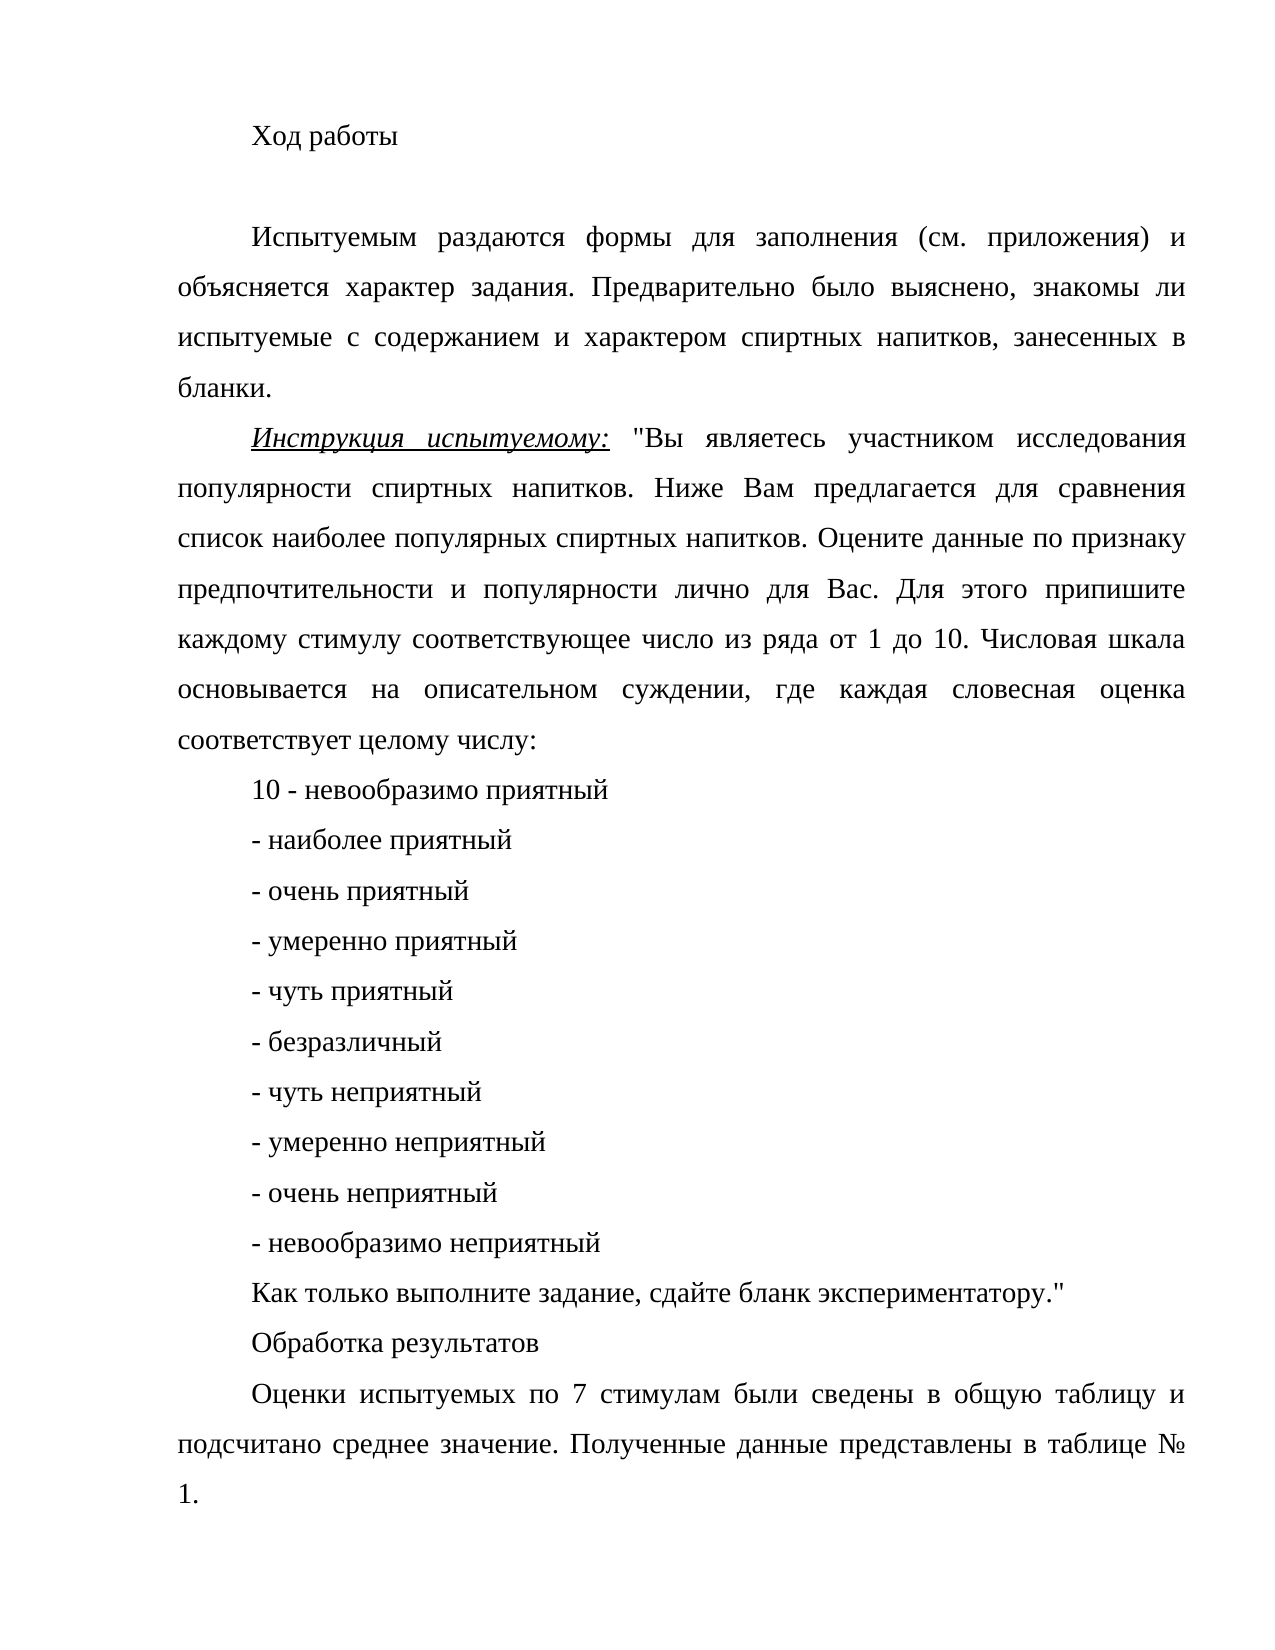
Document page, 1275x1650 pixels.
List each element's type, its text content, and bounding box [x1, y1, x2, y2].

text - умеренно приятный [177, 923, 1186, 957]
text Испытуемым раздаются формы для заполнения (см. приложения) и объясняется характер задания. Предварительно было выяснено, знакомы ли испытуемые с содержанием и характером спиртных напитков, занесенных в бланки. [177, 219, 1186, 403]
text - чуть приятный [177, 973, 1186, 1007]
text 10 - невообразимо приятный [177, 772, 1186, 806]
subtitle Инструкция испытуемому: "Вы являетесь участником исследования популярности спиртных напитков. Ниже Вам предлагается для сравнения список наиболее популярных спиртных напитков. Оцените данные по признаку предпочтительности и популярности лично для Вас. Для этого припишите каждому стимулу соответствующее число из ряда от 1 до 10. Числовая шкала основывается на описательном суждении, где каждая словесная оценка соответствует целому числу: [177, 420, 1186, 755]
text - безразличный [177, 1024, 1186, 1057]
text Как только выполните задание, сдайте бланк экспериментатору." [177, 1275, 1186, 1309]
text - наиболее приятный [177, 822, 1186, 856]
text Обработка результатов [177, 1326, 1186, 1359]
text - чуть неприятный [177, 1074, 1186, 1108]
text - очень приятный [177, 873, 1186, 906]
text Оценки испытуемых по 7 стимулам были сведены в общую таблицу и подсчитано среднее значение. Полученные данные представлены в таблице № 1. [177, 1376, 1186, 1510]
text - умеренно неприятный [177, 1124, 1186, 1158]
text Ход работы [177, 118, 1186, 152]
text - невообразимо неприятный [177, 1225, 1186, 1258]
text - очень неприятный [177, 1175, 1186, 1208]
